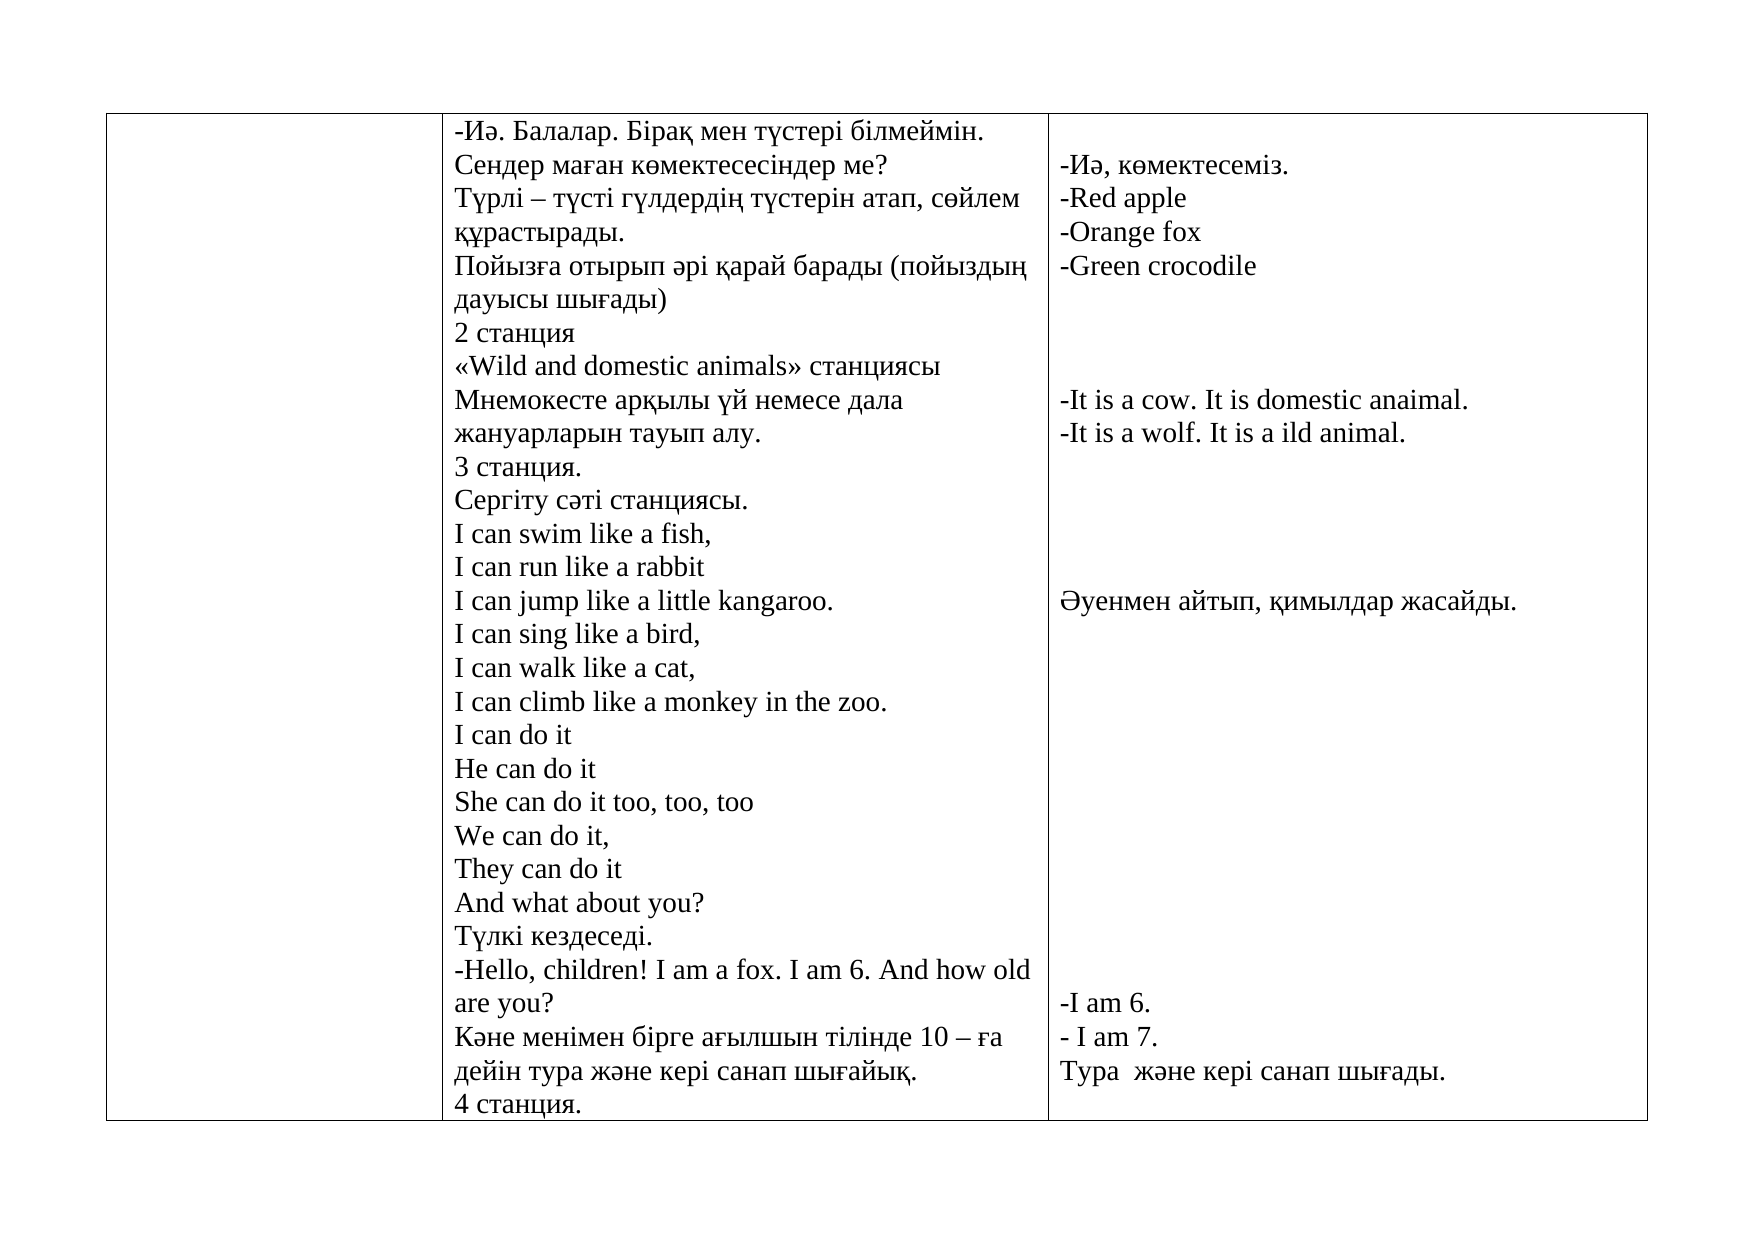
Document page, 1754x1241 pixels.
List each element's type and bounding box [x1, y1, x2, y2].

table_cell [1049, 114, 1647, 1120]
table_cell [443, 114, 1048, 1120]
table_cell [107, 114, 442, 1120]
